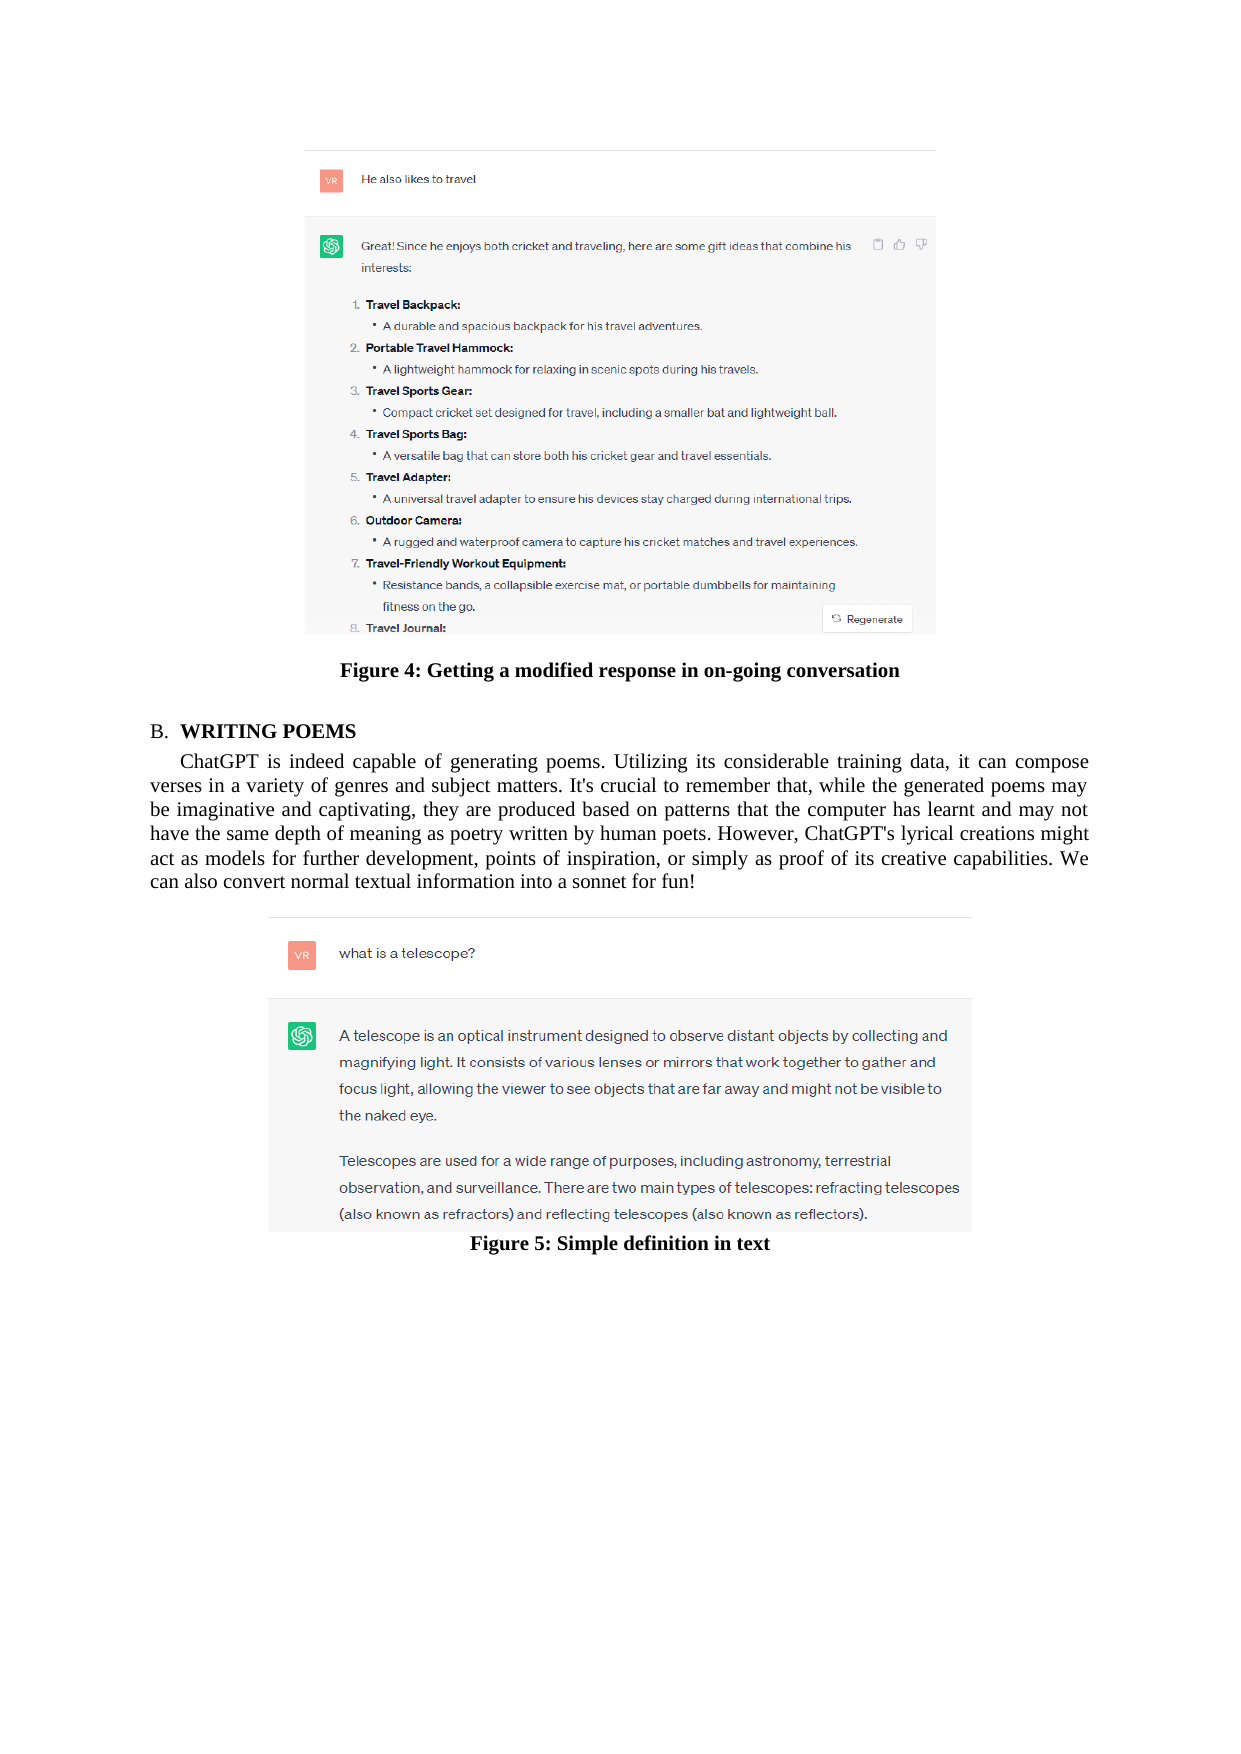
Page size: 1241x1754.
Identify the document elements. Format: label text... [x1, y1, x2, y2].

picture [304, 150, 936, 635]
text Figure 5: Simple definition in text [150, 1231, 1090, 1255]
subtitle WRITING POEMS [150, 719, 1090, 743]
text Figure 4: Getting a modified response in on-going conversation [150, 658, 1090, 682]
text ChatGPT is indeed capable of generating poems. Utilizing its considerable training data, it can compose verses in a variety of genres and subject matters. It's crucial to remember that, while the generated poems may be imaginative and captivating, they are produced based on patterns that the computer has learnt and may not have the same depth of meaning as poetry written by human poets. However, ChatGPT's lyrical creations might act as models for further development, points of inspiration, or simply as proof of its creative capabilities. We can also convert normal textual information into a sonnet for fun! [150, 749, 1090, 893]
picture [268, 917, 972, 1232]
